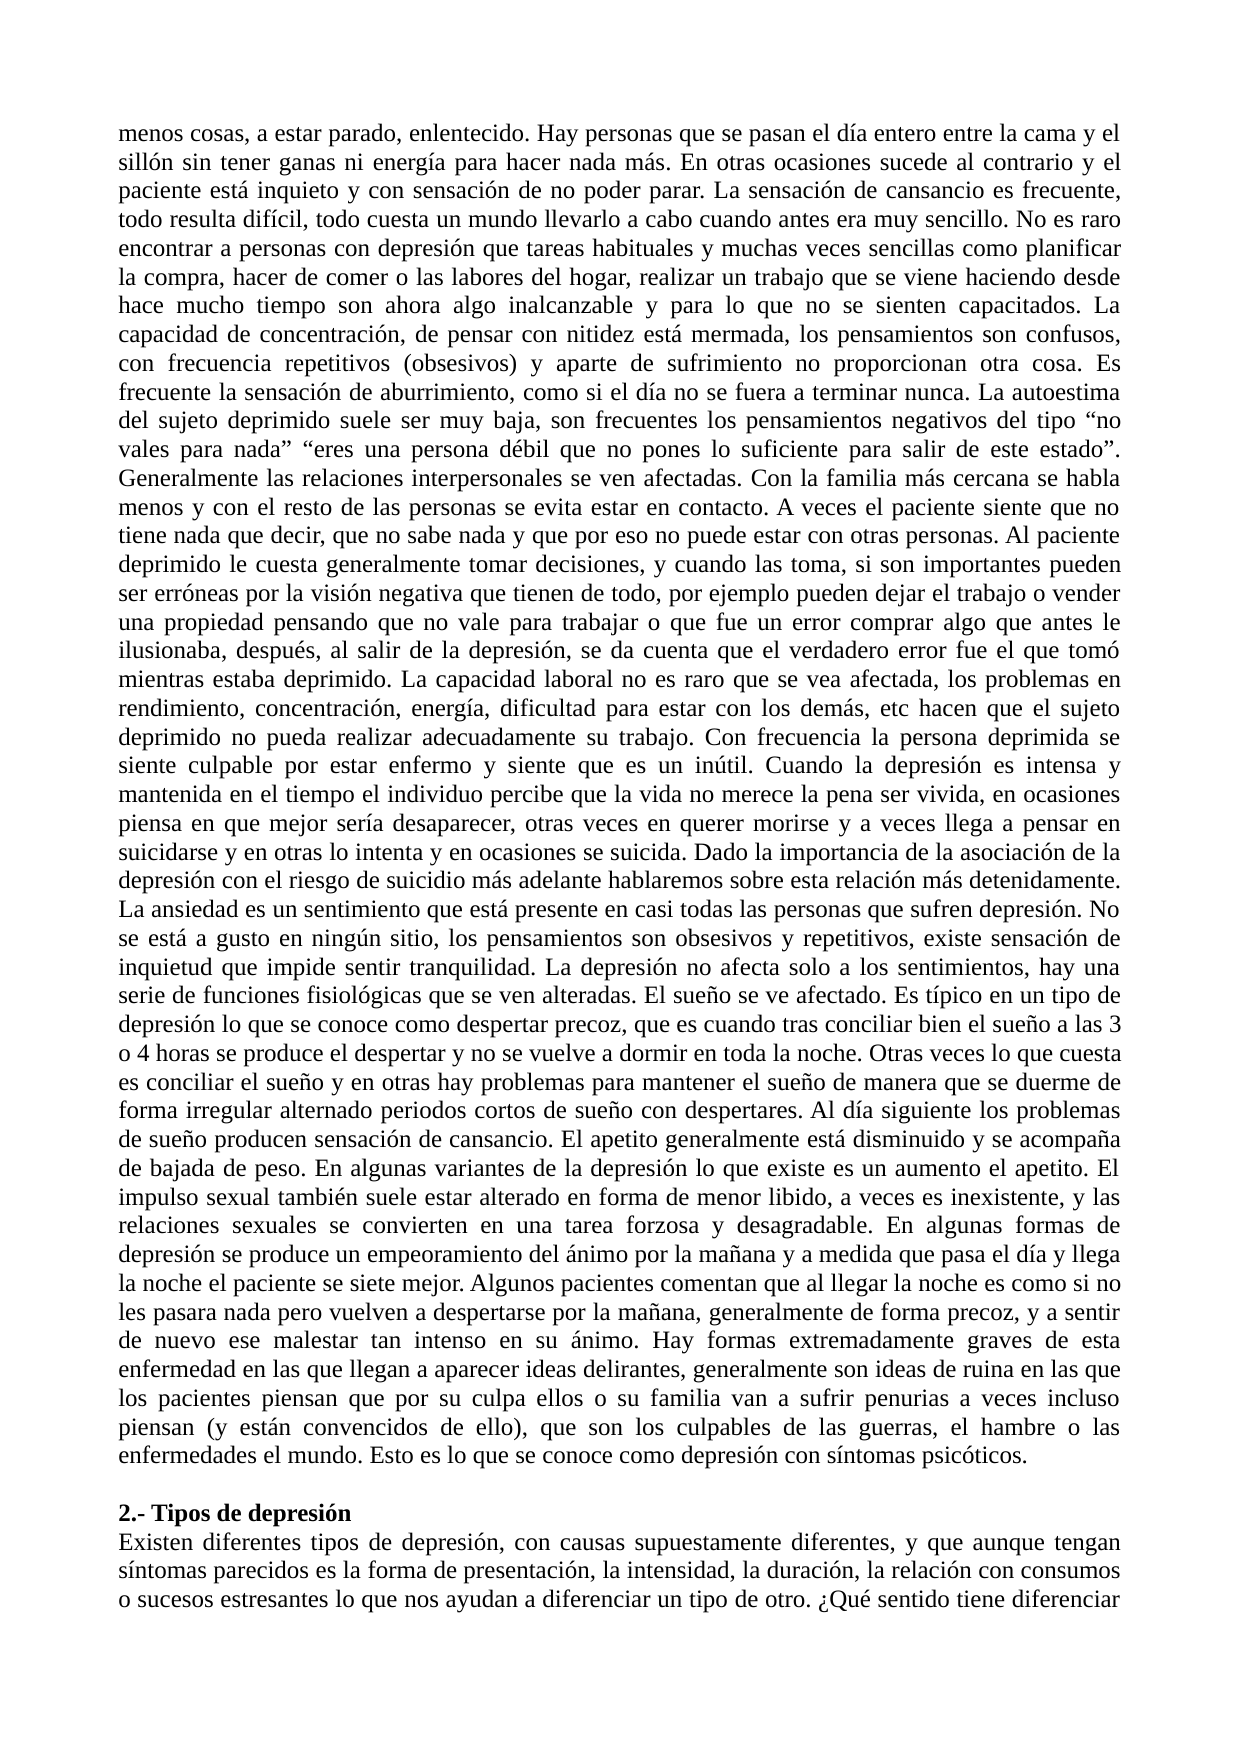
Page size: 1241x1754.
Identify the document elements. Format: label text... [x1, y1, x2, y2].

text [118, 118, 1122, 1469]
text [118, 1527, 1122, 1613]
text 2.- Tipos de depresión [118, 1498, 1122, 1527]
